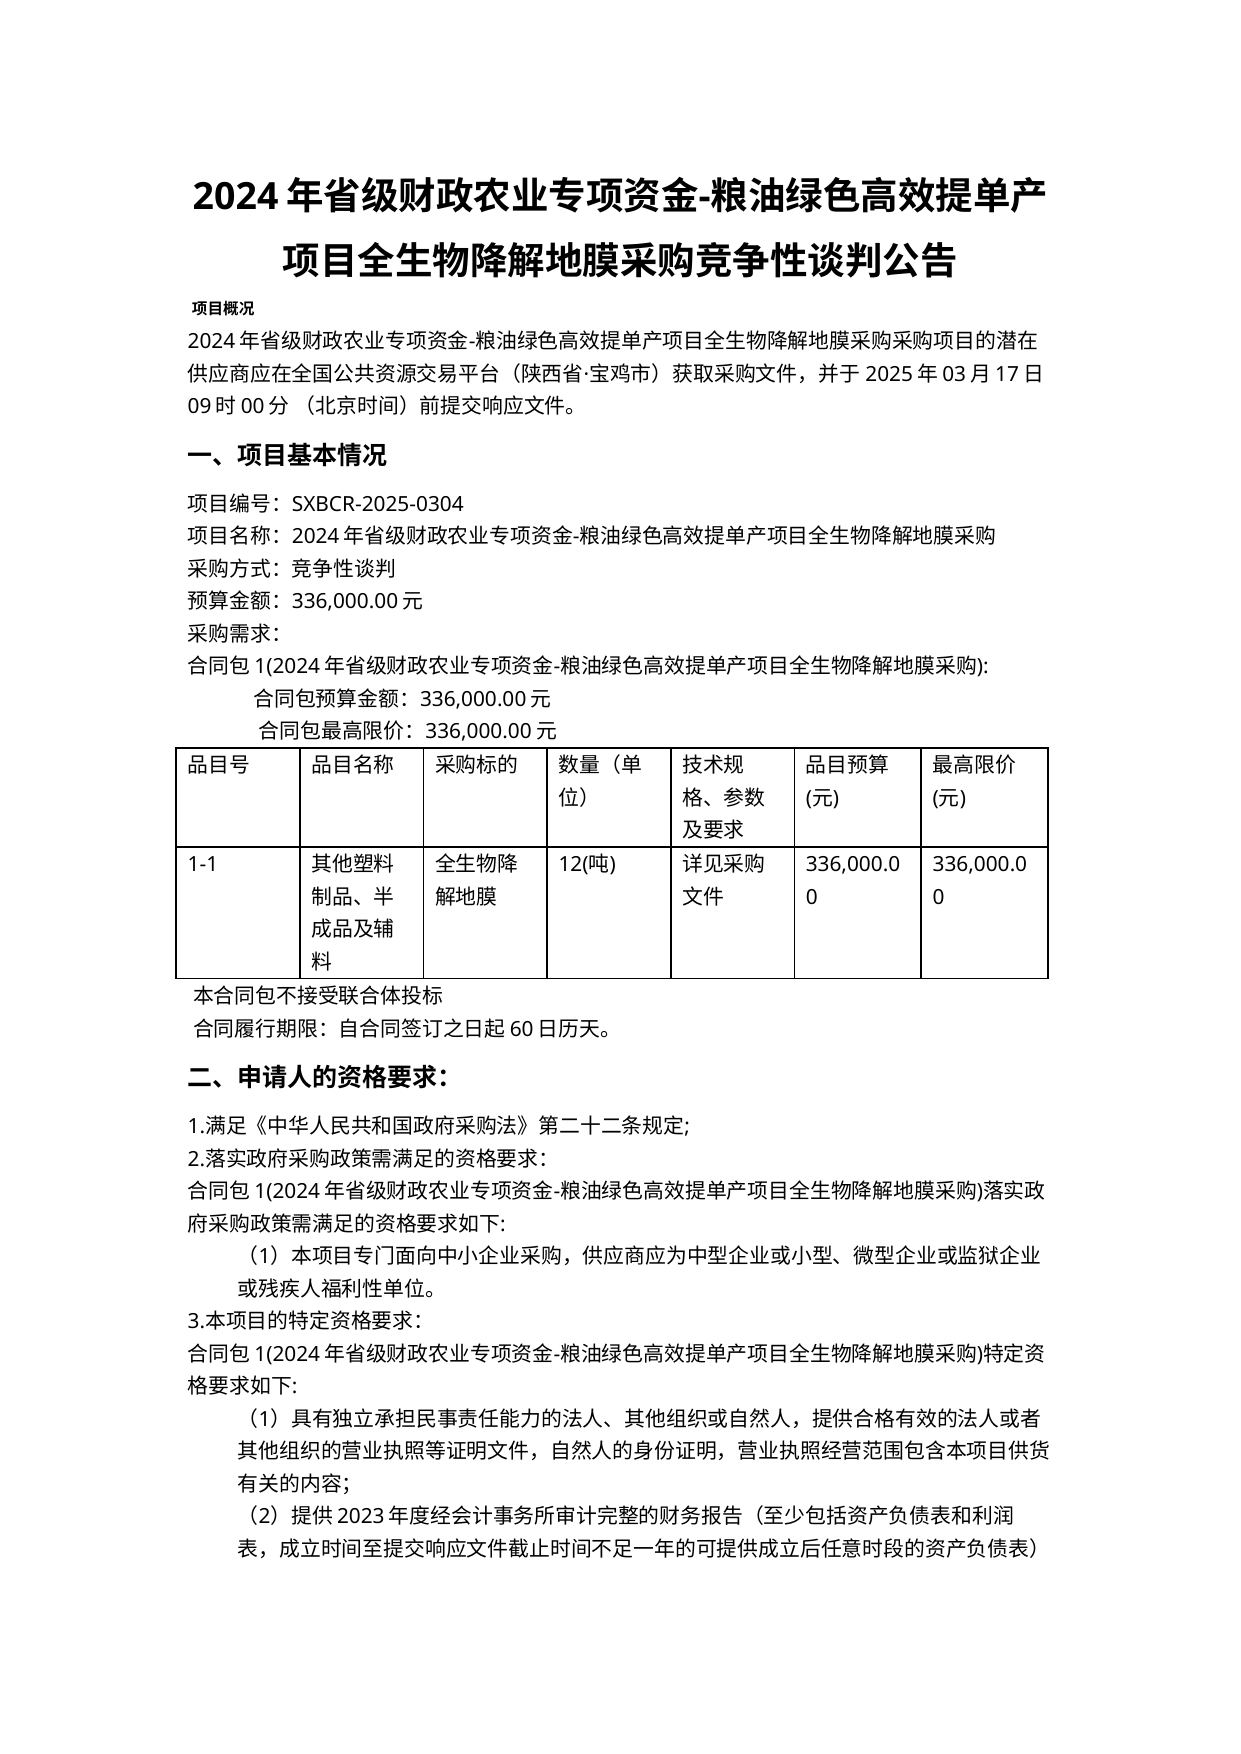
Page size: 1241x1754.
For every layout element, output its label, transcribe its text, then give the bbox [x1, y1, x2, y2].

text 合同包最高限价：336,000.00元 [187, 714, 1053, 747]
table_header 品目名称 [301, 749, 423, 846]
text 采购需求： [187, 617, 1053, 649]
text 项目名称：2024年省级财政农业专项资金-粮油绿色高效提单产项目全生物降解地膜采购 [187, 519, 1053, 552]
text 项目概况 [187, 292, 1053, 324]
text 3.本项目的特定资格要求： [187, 1304, 1053, 1337]
table_cell 全生物降解地膜 [424, 848, 546, 978]
text 一、项目基本情况 [187, 422, 1053, 487]
table_header 采购标的 [424, 749, 546, 846]
table_header 技术规格、参数及要求 [672, 749, 794, 846]
table_cell 336,000.00 [795, 848, 920, 978]
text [237, 1402, 1053, 1564]
text 合同包1(2024年省级财政农业专项资金-粮油绿色高效提单产项目全生物降解地膜采购)特定资格要求如下: [187, 1337, 1053, 1402]
text 本合同包不接受联合体投标 [187, 979, 1053, 1012]
text 合同包1(2024年省级财政农业专项资金-粮油绿色高效提单产项目全生物降解地膜采购)落实政府采购政策需满足的资格要求如下: [187, 1174, 1053, 1239]
table_header 最高限价(元) [922, 749, 1047, 846]
text 合同履行期限：自合同签订之日起60日历天。 [187, 1012, 1053, 1044]
table_header 品目预算(元) [795, 749, 920, 846]
table_header 数量（单位） [548, 749, 670, 846]
table_header 品目号 [177, 749, 299, 846]
text （1）本项目专门面向中小企业采购，供应商应为中型企业或小型、微型企业或监狱企业或残疾人福利性单位。 [237, 1239, 1053, 1304]
text 合同包1(2024年省级财政农业专项资金-粮油绿色高效提单产项目全生物降解地膜采购): [187, 649, 1053, 682]
text 预算金额：336,000.00元 [187, 584, 1053, 617]
table_cell 其他塑料制品、半成品及辅料 [301, 848, 423, 978]
table_cell 12(吨) [548, 848, 670, 978]
text 采购方式：竞争性谈判 [187, 552, 1053, 584]
text 2024年省级财政农业专项资金-粮油绿色高效提单产项目全生物降解地膜采购竞争性谈判公告 [187, 162, 1053, 292]
text 2.落实政府采购政策需满足的资格要求： [187, 1142, 1053, 1174]
text 项目编号：SXBCR-2025-0304 [187, 487, 1053, 519]
text 二、申请人的资格要求： [187, 1044, 1053, 1109]
text 2024年省级财政农业专项资金-粮油绿色高效提单产项目全生物降解地膜采购采购项目的潜在供应商应在全国公共资源交易平台（陕西省·宝鸡市）获取采购文件，并于 2025年03月17日 09时00分 （北京时间）前提交响应文件。 [187, 324, 1053, 422]
table_cell 336,000.00 [922, 848, 1047, 978]
text 合同包预算金额：336,000.00元 [187, 682, 1053, 714]
table_cell 1-1 [177, 848, 299, 978]
text 1.满足《中华人民共和国政府采购法》第二十二条规定; [187, 1109, 1053, 1142]
table_cell 详见采购文件 [672, 848, 794, 978]
